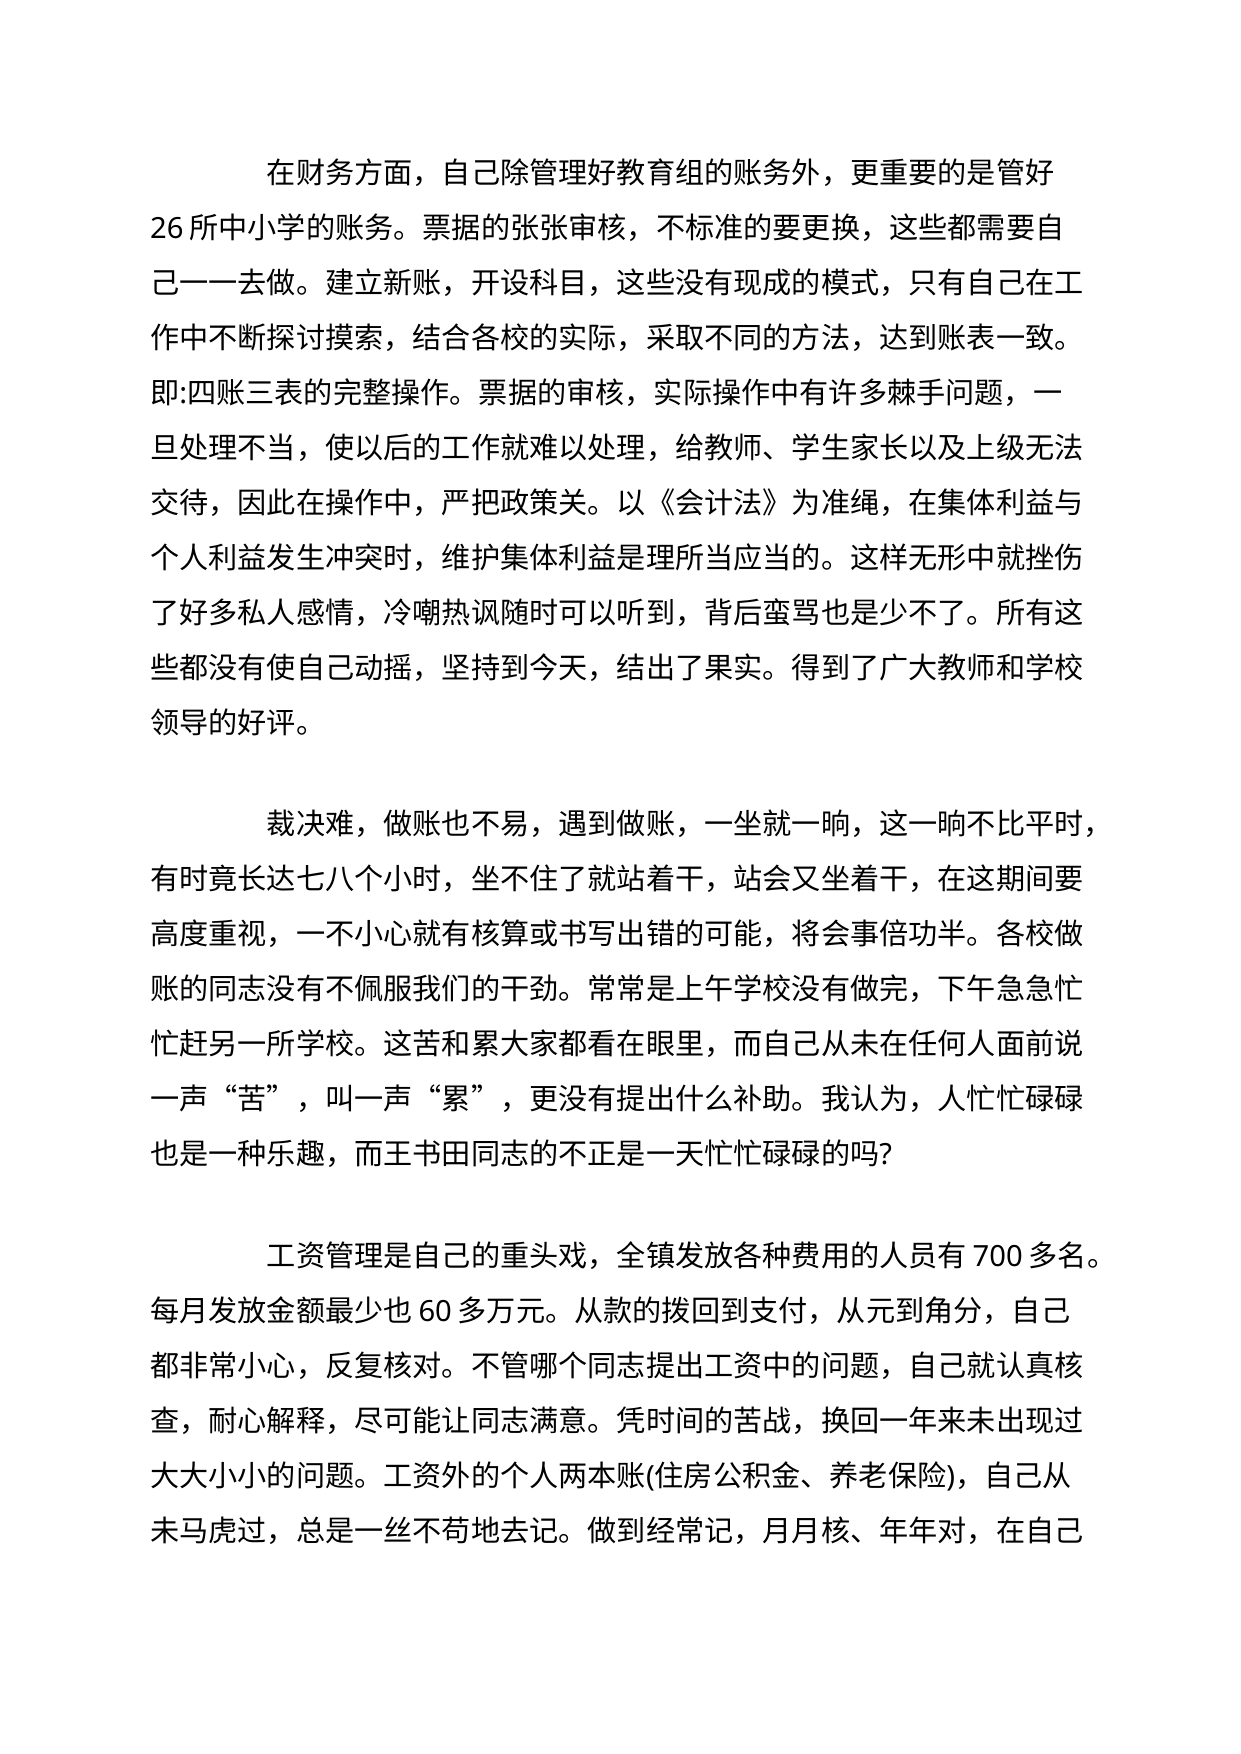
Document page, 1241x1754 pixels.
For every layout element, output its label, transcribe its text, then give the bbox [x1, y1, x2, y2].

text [150, 1232, 1090, 1549]
text 裁决难，做账也不易，遇到做账，一坐就一晌，这一晌不比平时，有时竟长达七八个小时，坐不住了就站着干，站会又坐着干，在这期间要高度重视，一不小心就有核算或书写出错的可能，将会事倍功半。各校做账的同志没有不佩服我们的干劲。常常是上午学校没有做完，下午急急忙忙赶另一所学校。这苦和累大家都看在眼里，而自己从未在任何人面前说一声“苦”，叫一声“累”，更没有提出什么补助。我认为，人忙忙碌碌也是一种乐趣，而王书田同志的不正是一天忙忙碌碌的吗? [150, 801, 1090, 1173]
text 在财务方面，自己除管理好教育组的账务外，更重要的是管好26所中小学的账务。票据的张张审核，不标准的要更换，这些都需要自己一一去做。建立新账，开设科目，这些没有现成的模式，只有自己在工作中不断探讨摸索，结合各校的实际，采取不同的方法，达到账表一致。即:四账三表的完整操作。票据的审核，实际操作中有许多棘手问题，一旦处理不当，使以后的工作就难以处理，给教师、学生家长以及上级无法交待，因此在操作中，严把政策关。以《会计法》为准绳，在集体利益与个人利益发生冲突时，维护集体利益是理所当应当的。这样无形中就挫伤了好多私人感情，冷嘲热讽随时可以听到，背后蛮骂也是少不了。所有这些都没有使自己动摇，坚持到今天，结出了果实。得到了广大教师和学校领导的好评。 [150, 150, 1090, 741]
